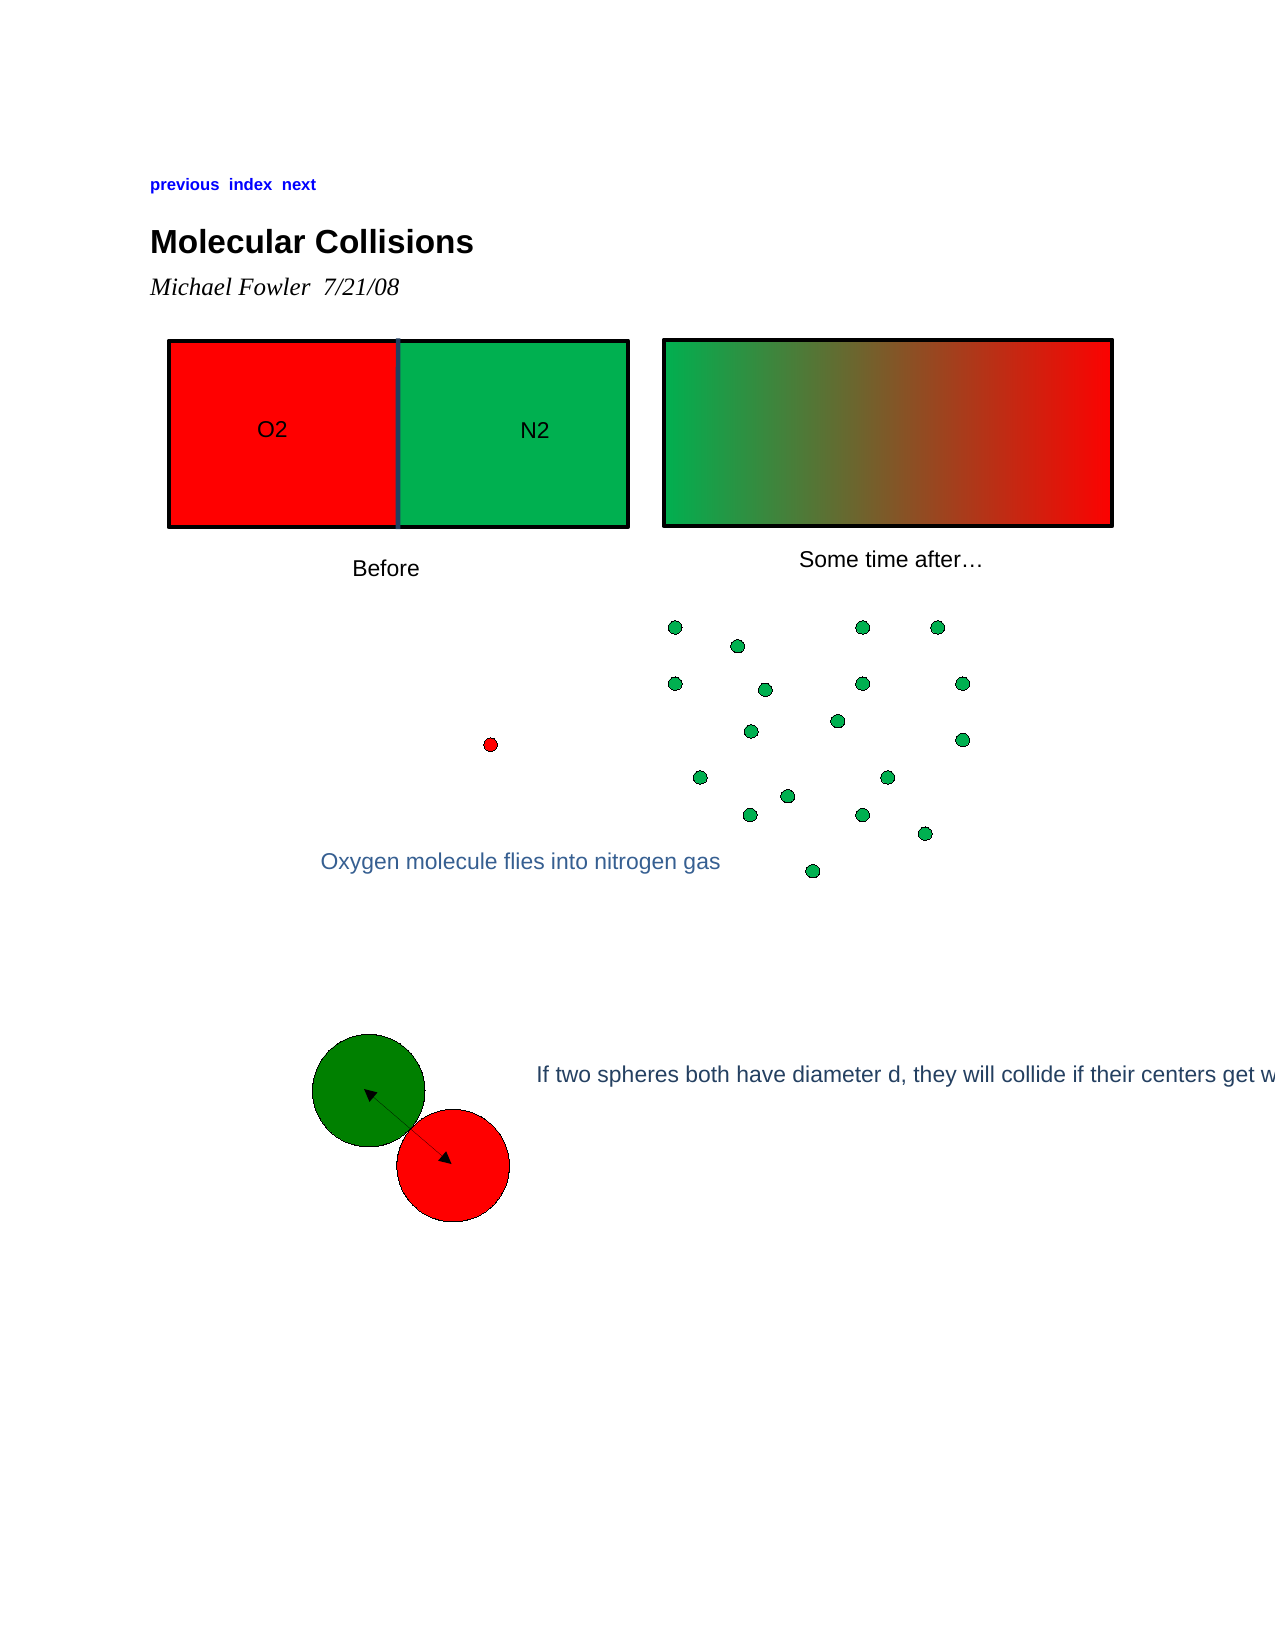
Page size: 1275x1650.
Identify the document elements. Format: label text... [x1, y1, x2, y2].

text Michael Fowler 7/21/08 [150, 272, 1125, 301]
subtitle Molecular Collisions [150, 222, 1125, 260]
subtitle previous index next [150, 175, 1125, 194]
